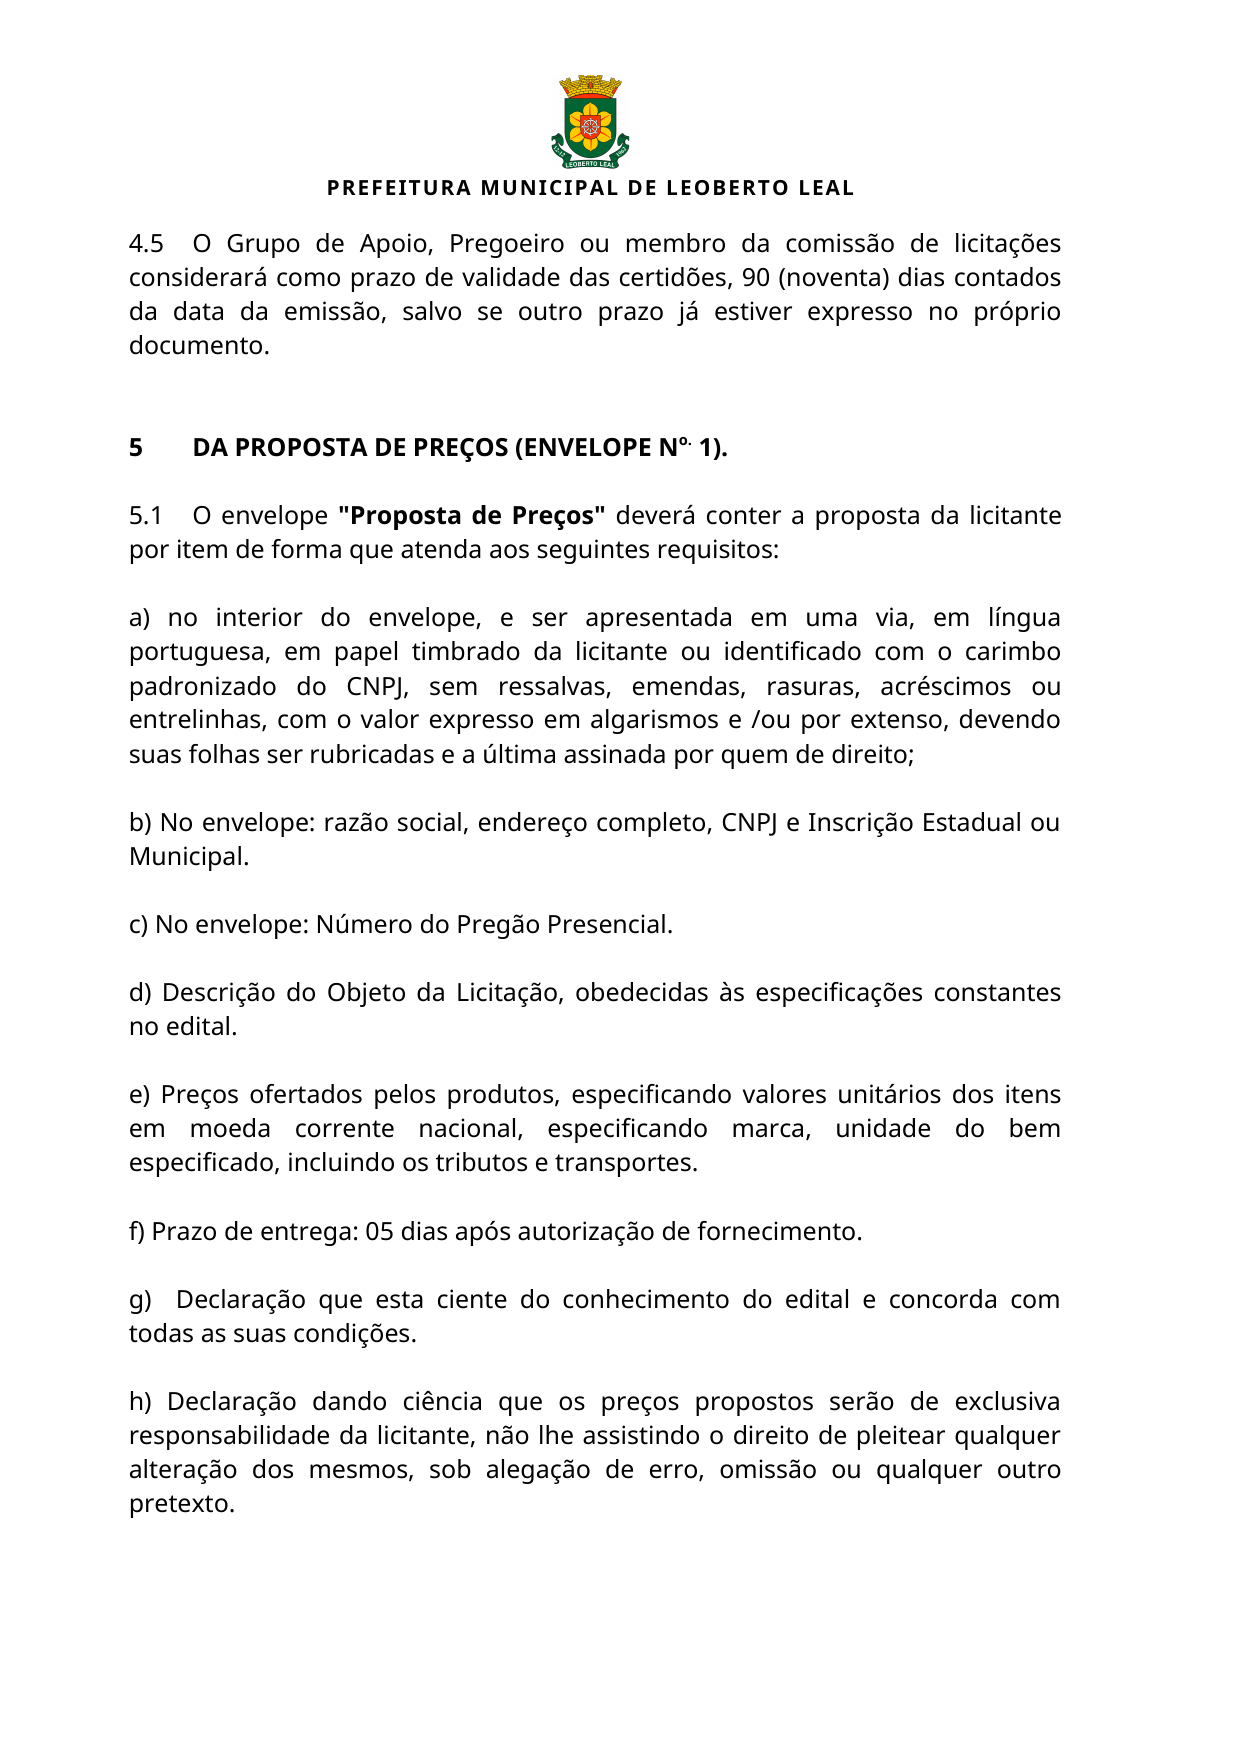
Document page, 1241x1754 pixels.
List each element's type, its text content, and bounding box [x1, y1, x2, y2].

text 5.1 O envelope "Proposta de Preços" deverá conter a proposta da licitante por item de forma que atenda aos seguintes requisitos: [128, 498, 1063, 566]
text d) Descrição do Objeto da Licitação, obedecidas às especificações constantes no edital. [128, 975, 1063, 1043]
text e) Preços ofertados pelos produtos, especificando valores unitários dos itens em moeda corrente nacional, especificando marca, unidade do bem especificado, incluindo os tributos e transportes. [128, 1077, 1063, 1179]
text b) No envelope: razão social, endereço completo, CNPJ e Inscrição Estadual ou Municipal. [128, 804, 1063, 872]
text g) Declaração que esta ciente do conhecimento do edital e concorda com todas as suas condições. [128, 1281, 1063, 1349]
text f) Prazo de entrega: 05 dias após autorização de fornecimento. [128, 1213, 1063, 1247]
text 5 DA PROPOSTA DE PREÇOS (ENVELOPE No. 1). [128, 430, 1063, 464]
text a) no interior do envelope, e ser apresentada em uma via, em língua portuguesa, em papel timbrado da licitante ou identificado com o carimbo padronizado do CNPJ, sem ressalvas, emendas, rasuras, acréscimos ou entrelinhas, com o valor expresso em algarismos e /ou por extenso, devendo suas folhas ser rubricadas e a última assinada por quem de direito; [128, 600, 1063, 770]
text c) No envelope: Número do Pregão Presencial. [128, 907, 1063, 941]
text h) Declaração dando ciência que os preços propostos serão de exclusiva responsabilidade da licitante, não lhe assistindo o direito de pleitear qualquer alteração dos mesmos, sob alegação de erro, omissão ou qualquer outro pretexto. [128, 1383, 1063, 1520]
picture [551, 75, 630, 169]
text 4.5 O Grupo de Apoio, Pregoeiro ou membro da comissão de licitações considerará como prazo de validade das certidões, 90 (noventa) dias contados da data da emissão, salvo se outro prazo já estiver expresso no próprio documento. [128, 225, 1063, 362]
